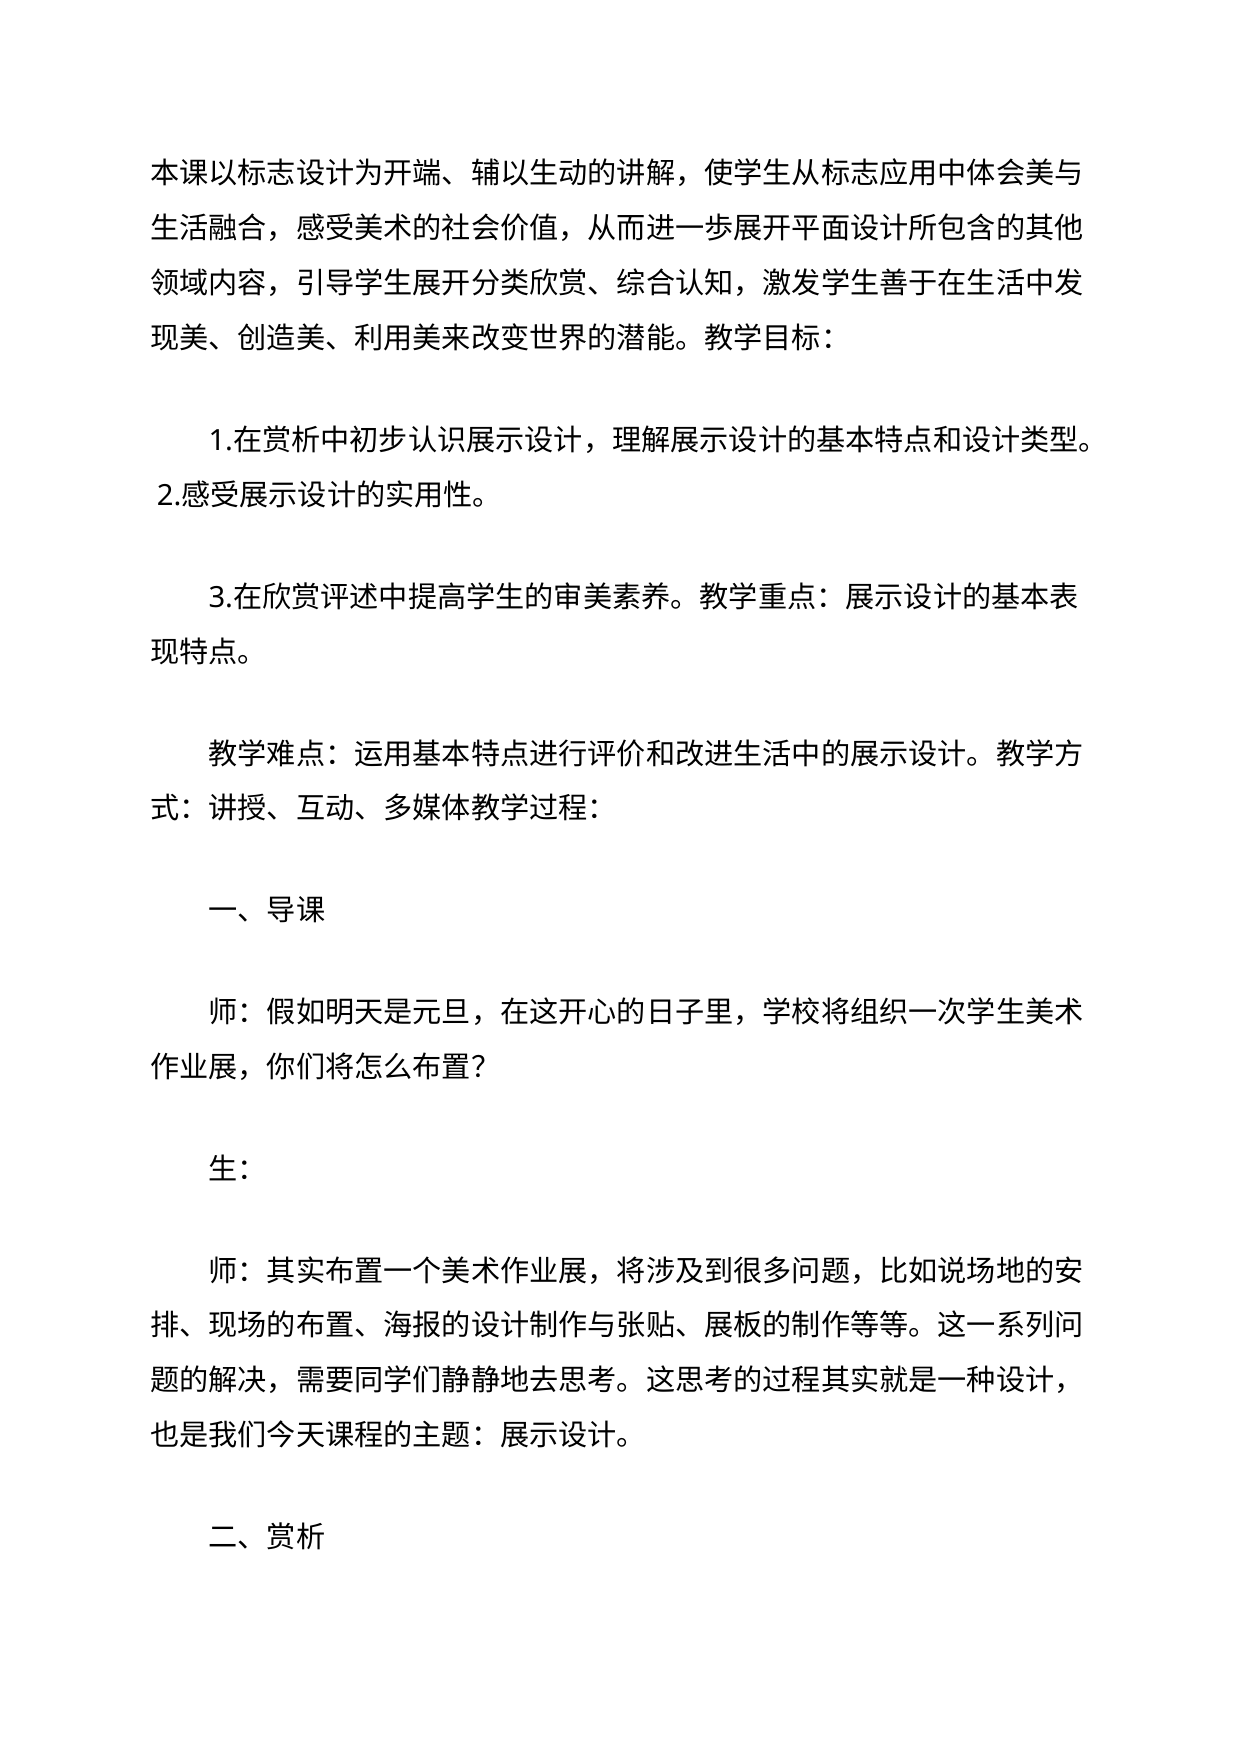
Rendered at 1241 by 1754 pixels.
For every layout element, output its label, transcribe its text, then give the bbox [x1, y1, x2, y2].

text 生： [150, 1145, 1090, 1188]
text 师：假如明天是元旦，在这开心的日子里，学校将组织一次学生美术作业展，你们将怎么布置？ [150, 989, 1090, 1086]
text 二、赏析 [150, 1513, 1090, 1556]
text 教学难点：运用基本特点进行评价和改进生活中的展示设计。教学方式：讲授、互动、多媒体教学过程： [150, 730, 1090, 827]
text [150, 150, 1090, 357]
text 一、导课 [150, 887, 1090, 929]
text 3.在欣赏评述中提高学生的审美素养。教学重点：展示设计的基本表现特点。 [150, 573, 1090, 671]
text 1.在赏析中初步认识展示设计，理解展示设计的基本特点和设计类型。 2.感受展示设计的实用性。 [150, 416, 1090, 514]
text 师：其实布置一个美术作业展，将涉及到很多问题，比如说场地的安排、现场的布置、海报的设计制作与张贴、展板的制作等等。这一系列问题的解决，需要同学们静静地去思考。这思考的过程其实就是一种设计，也是我们今天课程的主题：展示设计。 [150, 1247, 1090, 1454]
